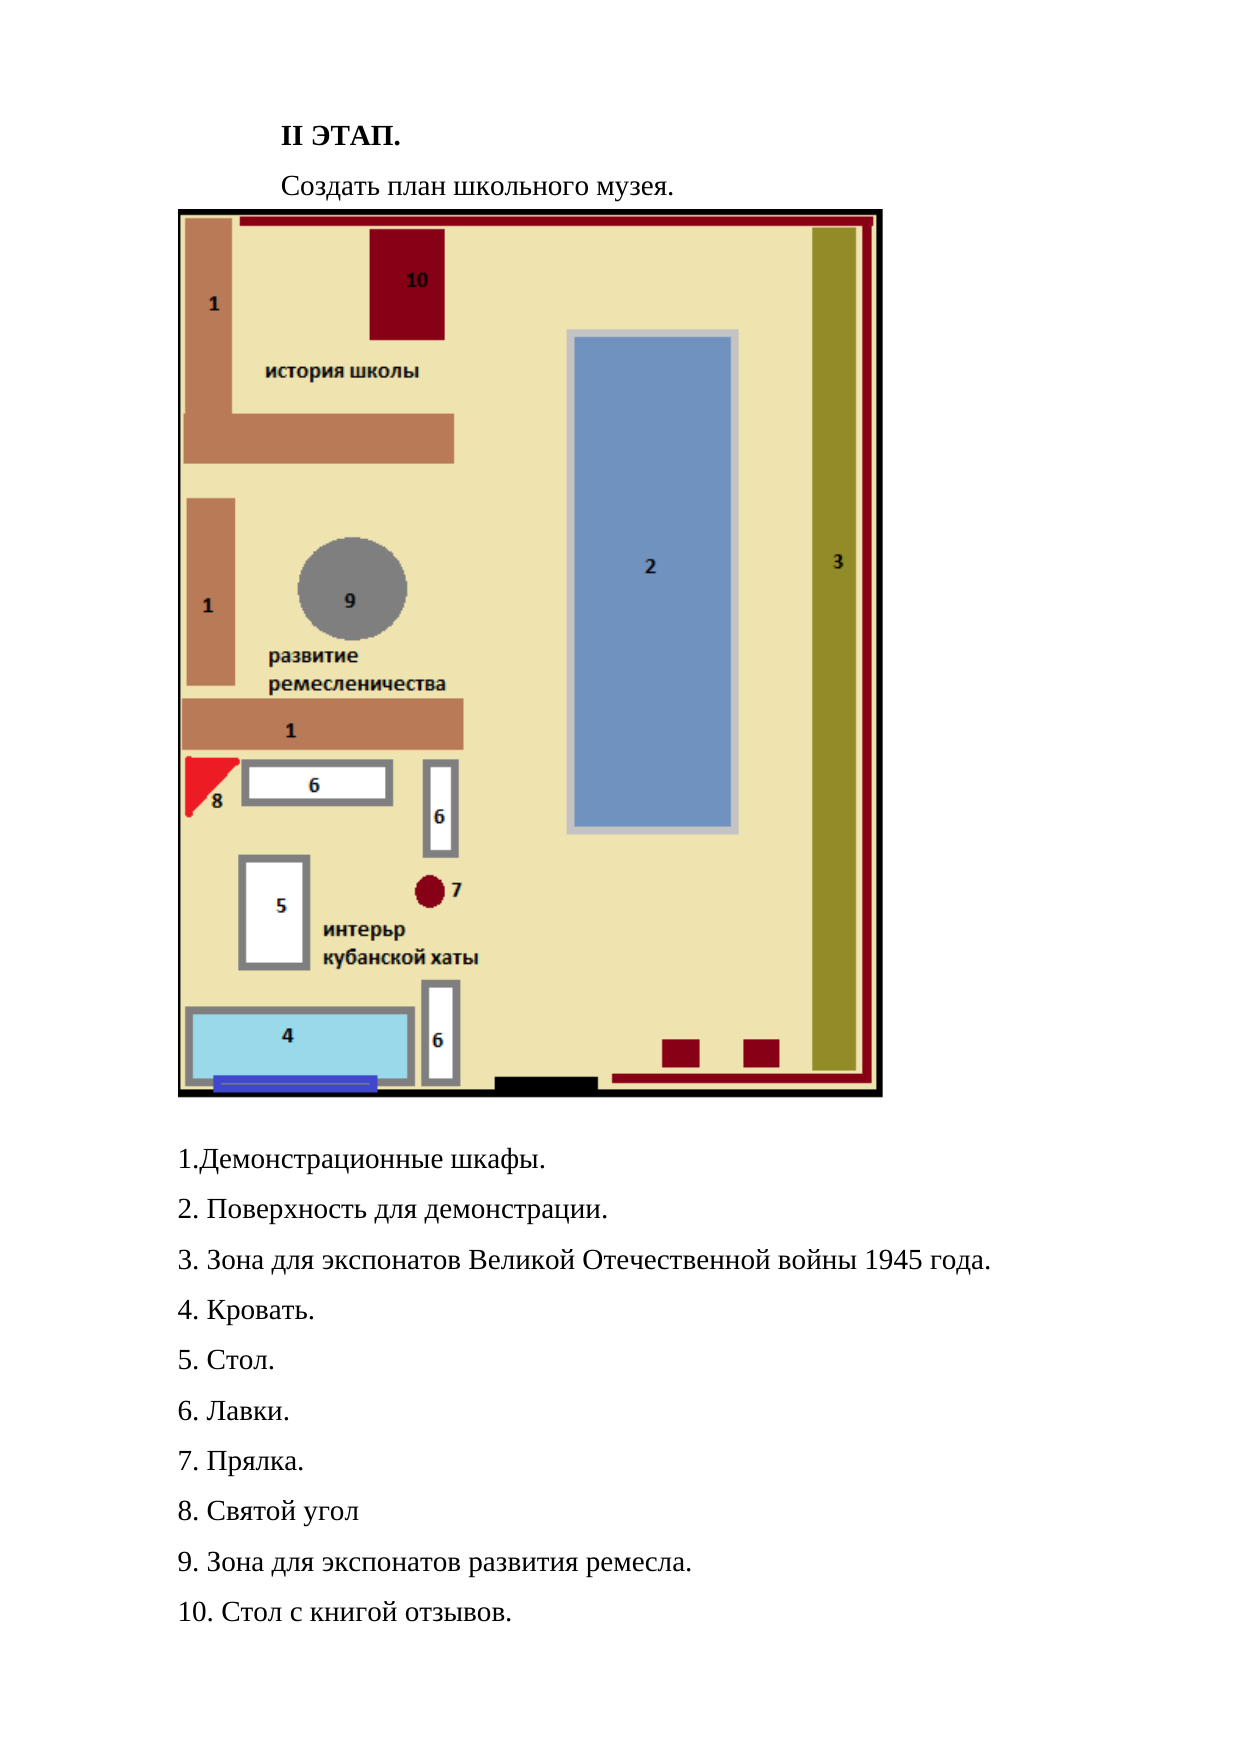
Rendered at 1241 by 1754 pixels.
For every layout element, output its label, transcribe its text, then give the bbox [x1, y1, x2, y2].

text 7. Прялка. [177, 1443, 1152, 1477]
text II ЭТАП. [177, 118, 1152, 152]
text 9. Зона для экспонатов развития ремесла. [177, 1544, 1152, 1577]
picture [176, 209, 883, 1097]
text 10. Стол с книгой отзывов. [177, 1594, 1152, 1627]
text 3. Зона для экспонатов Великой Отечественной войны 1945 года. [177, 1242, 1152, 1275]
text 8. Святой угол [177, 1493, 1152, 1527]
text 5. Стол. [177, 1342, 1152, 1376]
text 6. Лавки. [177, 1393, 1152, 1426]
text Создать план школьного музея. [177, 168, 1152, 202]
text 2. Поверхность для демонстрации. [177, 1191, 1152, 1225]
text 4. Кровать. [177, 1292, 1152, 1326]
